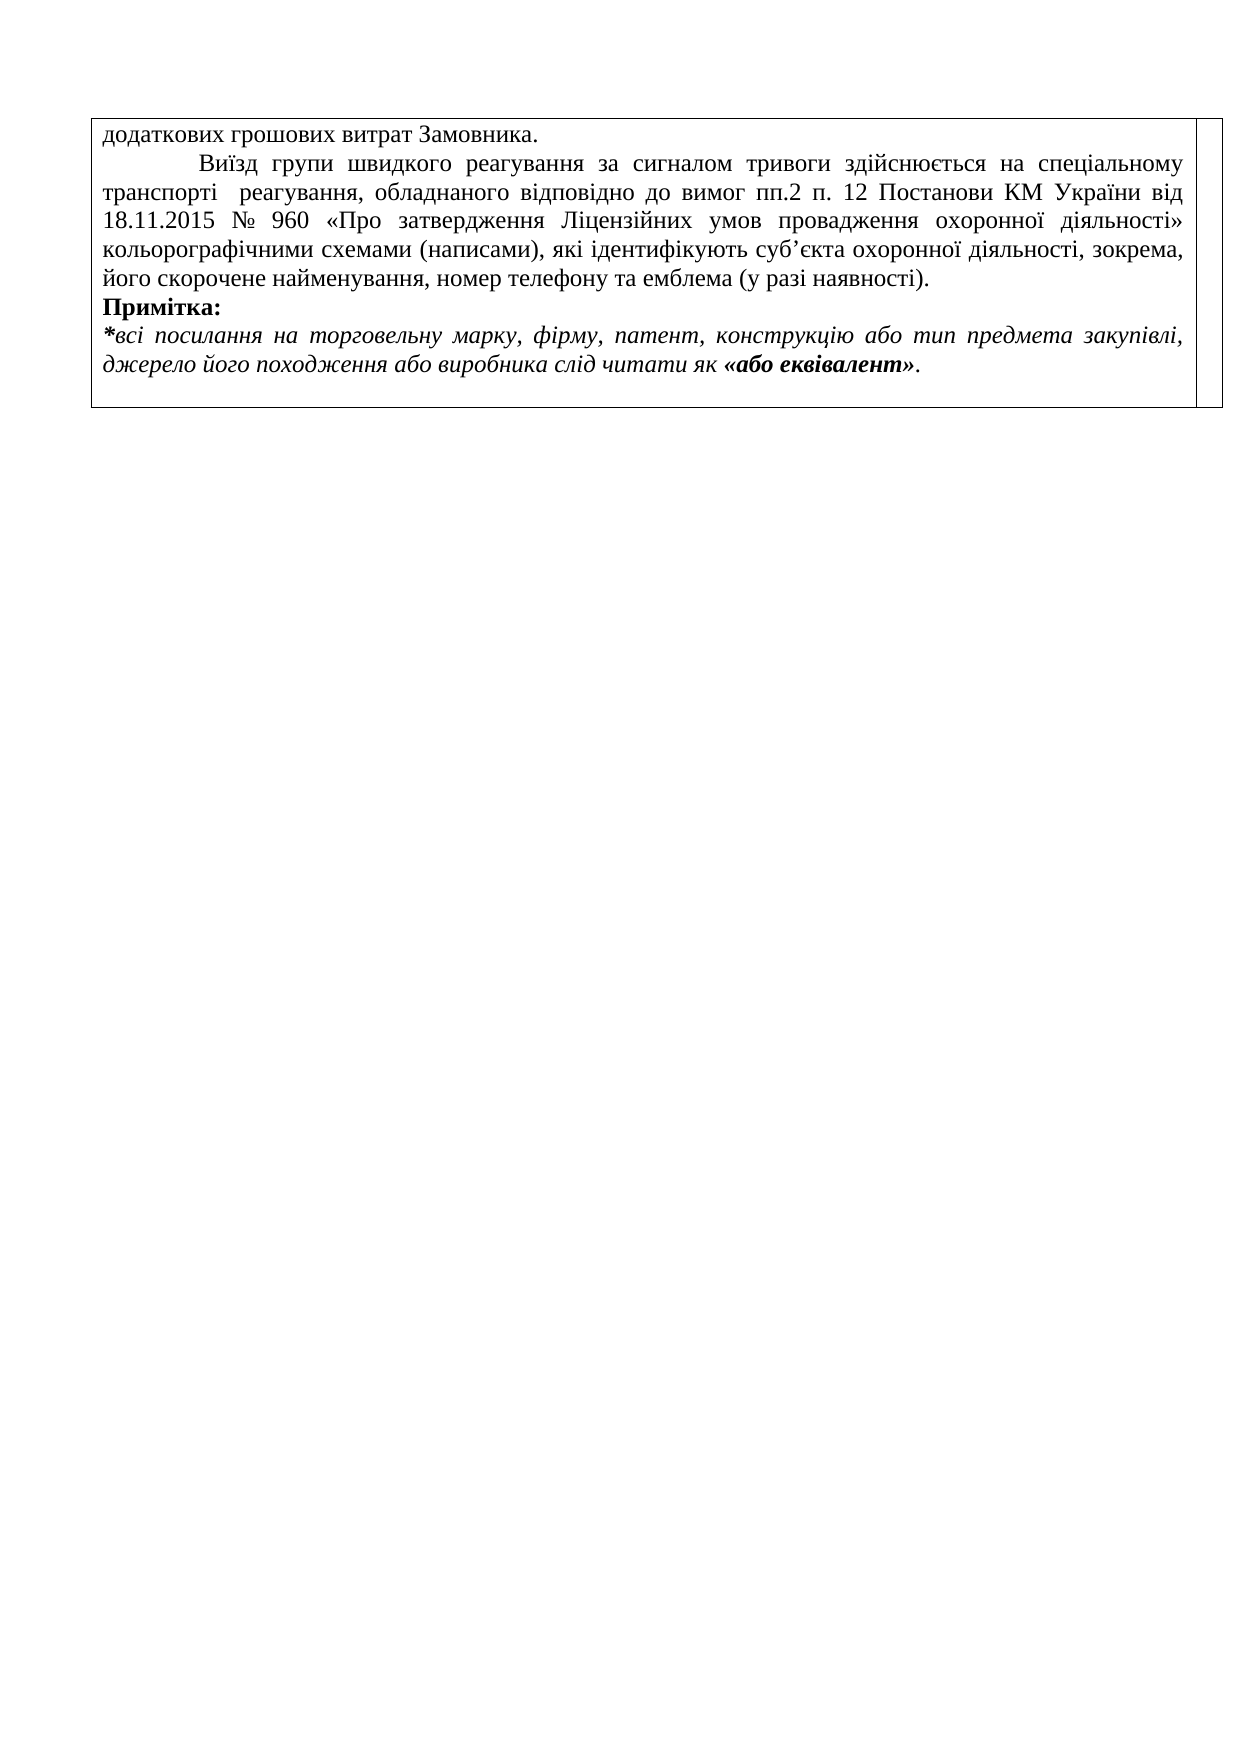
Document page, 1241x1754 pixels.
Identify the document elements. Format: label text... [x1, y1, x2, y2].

table_header [1197, 119, 1222, 407]
table_header Послуги з фізичної охорони: Місце та термін надання послуг фізичної охорони: __ГУ ДМС України у Львівській області _ Львівська область, м. Львів, вул. Січових Стрільців, 11, 79007__ Таблиця 1 Враховуючи вимогу технічного забезпечення цифрового контролю в режимі реального часу периметрального обходу працівниками охорони території об’єкта фізичної охорони (ГУ ДМС у Львівській області) та пропускного режиму, інші умови технічного завдання, Учасник в період уточнень повинен обов’язково оглянути зазначений об’єкт охорони Замовника та на підтвердження цього надати в складі тендерної пропозиції Акт його обстеження, складений у довільній формі, підписаний будь-якими уповноваженими особами Учасника та Замовника. Надання послуг стаціонарної фізичної охорони території та адміністративних приміщень включає можливість залучення Виконавцем груп швидкого реагування за тривожним викликом з постів охорони з метою підсилення за потреби заходів охорони для забезпечення громадського порядку без обмеження кількості викликів. Послуги з моніторингу сигналів тривоги, що надходять з пристроїв охоронної сигналізації Послуги з моніторингу сигналів тривоги, що надходять з пристроїв охоронної сигналізації на Об’єктах Замовника, розташованих за адресами: Таблиця 2 Термін надання послуг - до 31.12.2025 р. Технічне обслуговування охоронно-тривожної сигналізації. Для прийняття сигналів тривоги Учасник використовує пульт централізованого спостереження з цілодобовим режимом чергування операторів такого пульту, який повинен бути укомплектований штатними працівниками. На пульті централізованого спостереження Учасник забезпечує ведення електронного журналу реєстрації подій (тривога, несправність, відсутність живлення тощо) з терміном збереження запису про відповідну подію протягом не менш як 30 діб. У разі надходження на ПЦС сигналу про спрацювання сигналізації на Об'єкті в період охорони учасник повинен: - негайно направити групу швидкого реагування на Об'єкт для вжиття заходів, спрямованих на встановлення причин спрацювань сигналізації; - негайно сповістити Замовника або його уповноважену особу про спрацювання сигналізації на Об'єкті з метою виявлення причин спрацювання сигналізації; - в разі виявлення слідів проникнення на Об'єкт або спроб проникнення на Об'єкт сповістити про це Замовника; - в разі виявлення на Об'єкті в період охорони будь-яких осіб вжити заходів щодо їх затримання та передачі правоохоронним органам; - забезпечити охорону майна на Об'єкті після спрацювання сигналізації до прибуття на Об'єкт Замовника, але не більше 1-ї години з моменту попередження Замовника. - не розголошувати стороннім особам конфіденційну інформацію, до якої відноситься інформація про пультові коди, системи сигналізації, систему зв'язку і контролю за здійсненням охорони; - повідомляти в чергову частину Національної поліції і Замовнику про факт порушення цілісності Об'єкта або збитки, заподіяні пошкодженням майна, що охороняється. - до прибуття представників територіального підрозділу Національної поліції забезпечувати недоторканість місця події; - забезпечити охорону майна Замовника, прийнятого під охорону на Об’єкті, від розкрадання, несанкціонованого проникнення, пошкодження майна, за час перебування останнього під охороною; - за письмовою (або по телефону) заявкою Замовника здійснювати експлуатаційне обслуговування сигналізації та усувати її несправності, в межах можливостей технічного обслуговування; - негайно сповіщати уповноваженого представника Замовника у разі несвоєчасного здавання Об’єкта під охорону, та про випадки спрацювання сигналізації; - здійснювати заходи з переобладнання (переоснащення) та/або перепрограмування технічних засобів сигналізації, встановлених на об’єктах, які знаходяться під охороною, у разі такої необхідності при переключенні їх на пульт централізованого спостереження Виконавця без додаткових грошових витрат Замовника. Виїзд групи швидкого реагування за сигналом тривоги здійснюється на спеціальному транспорті реагування, обладнаного відповідно до вимог пп.2 п. 12 Постанови КМ України від 18.11.2015 № 960 «Про затвердження Ліцензійних умов провадження охоронної діяльності» кольорографічними схемами (написами), які ідентифікують суб’єкта охоронної діяльності, зокрема, його скорочене найменування, номер телефону та емблема (у разі наявності). Примітка: *всі посилання на торговельну марку, фірму, патент, конструкцію або тип предмета закупівлі, джерело його походження або виробника слід читати як «або еквівалент». [92, 119, 1196, 407]
